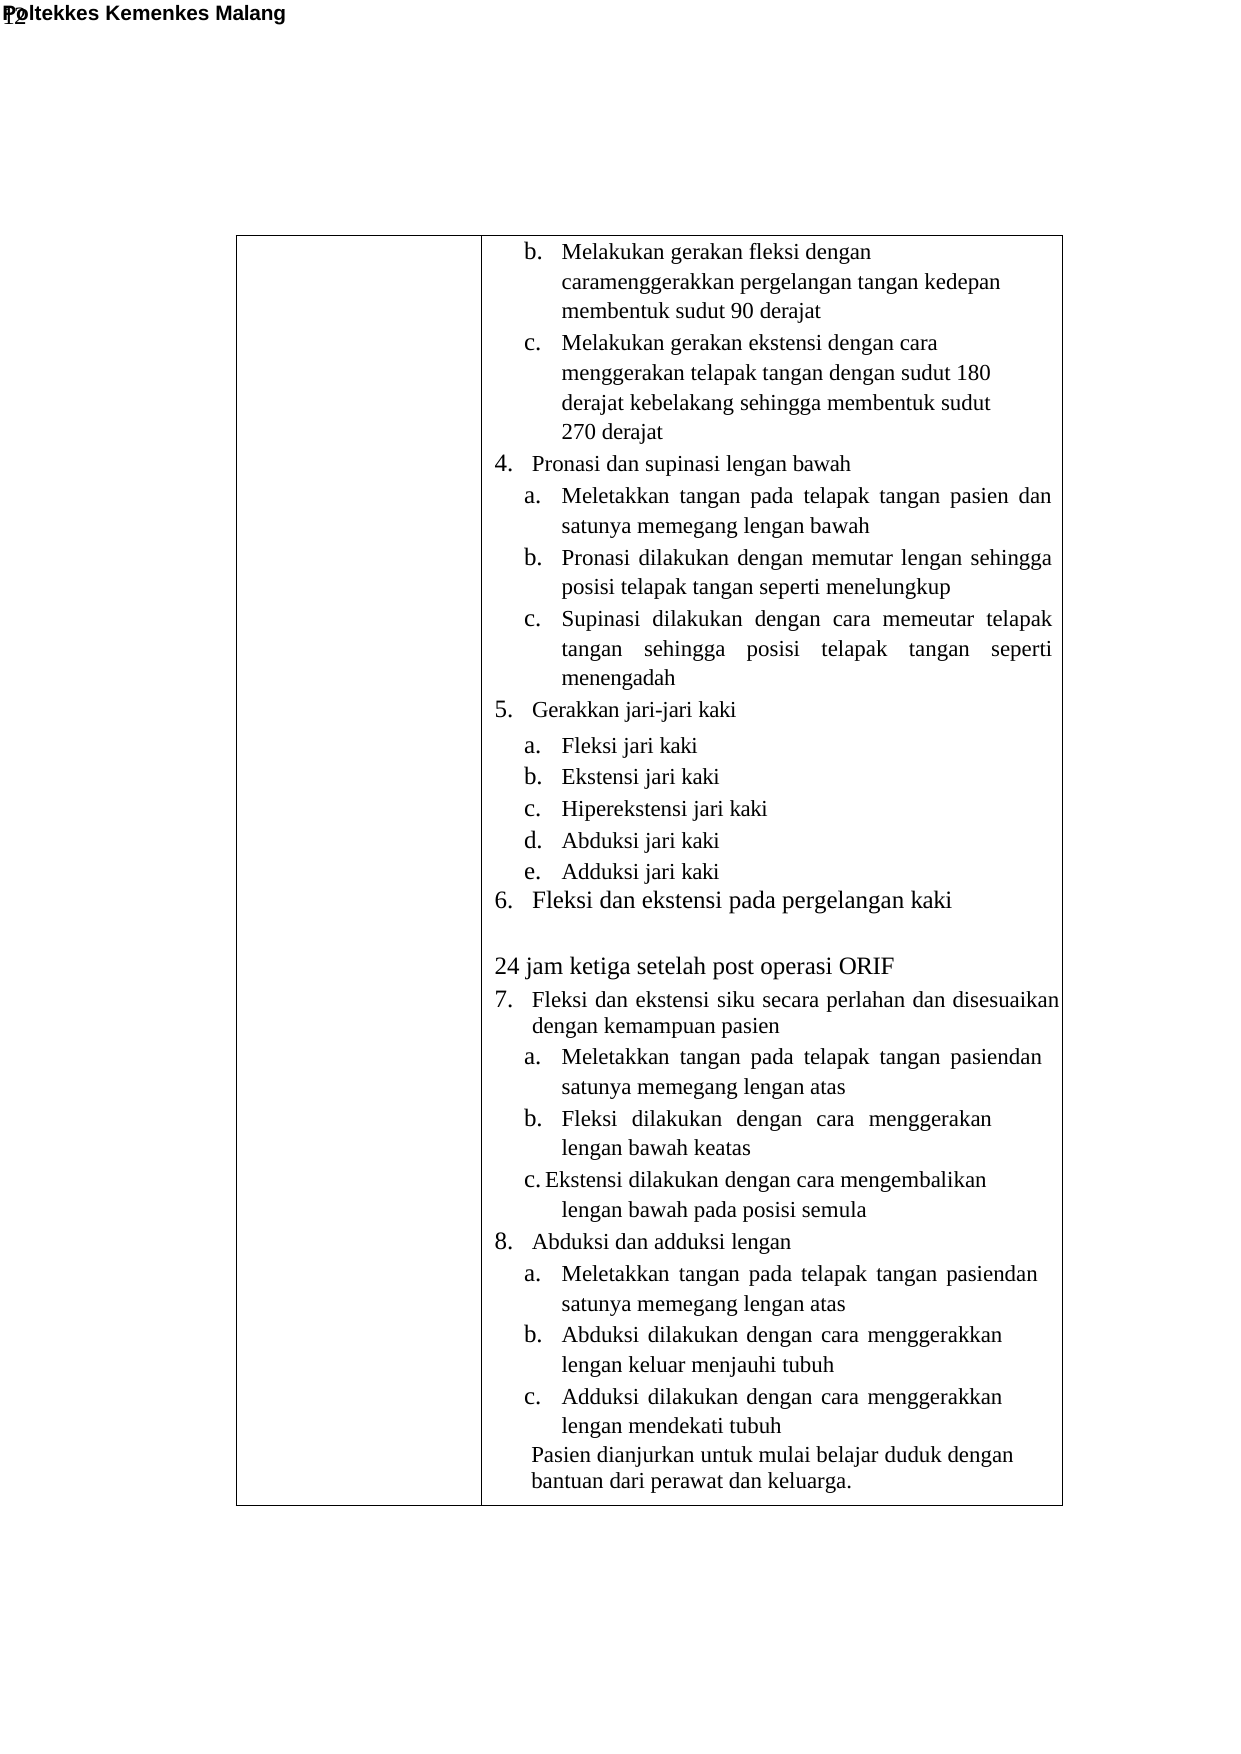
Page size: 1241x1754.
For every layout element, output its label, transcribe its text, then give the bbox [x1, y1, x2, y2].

table_header Melakukan gerakan fleksi dengan caramenggerakkan pergelangan tangan kedepan membentuk sudut 90 derajat Melakukan gerakan ekstensi dengan cara menggerakan telapak tangan dengan sudut 180 derajat kebelakang sehingga membentuk sudut 270 derajat Pronasi dan supinasi lengan bawah Meletakkan tangan pada telapak tangan pasien dan satunya memegang lengan bawah Pronasi dilakukan dengan memutar lengan sehingga posisi telapak tangan seperti menelungkup Supinasi dilakukan dengan cara memeutar telapak tangan sehingga posisi telapak tangan seperti menengadah Gerakkan jari-jari kaki Fleksi jari kaki Ekstensi jari kaki Hiperekstensi jari kaki Abduksi jari kaki Adduksi jari kaki Fleksi dan ekstensi pada pergelangan kaki 24 jam ketiga setelah post operasi ORIF Fleksi dan ekstensi siku secara perlahan dan disesuaikan dengan kemampuan pasien Meletakkan tangan pada telapak tangan pasiendan satunya memegang lengan atas Fleksi dilakukan dengan cara menggerakan lengan bawah keatas Ekstensi dilakukan dengan cara mengembalikan lengan bawah pada posisi semula Abduksi dan adduksi lengan Meletakkan tangan pada telapak tangan pasiendan satunya memegang lengan atas Abduksi dilakukan dengan cara menggerakkan lengan keluar menjauhi tubuh Adduksi dilakukan dengan cara menggerakkan lengan mendekati tubuh Pasien dianjurkan untuk mulai belajar duduk dengan bantuan dari perawat dan keluarga. [482, 236, 1062, 1505]
table_header [237, 236, 481, 1505]
